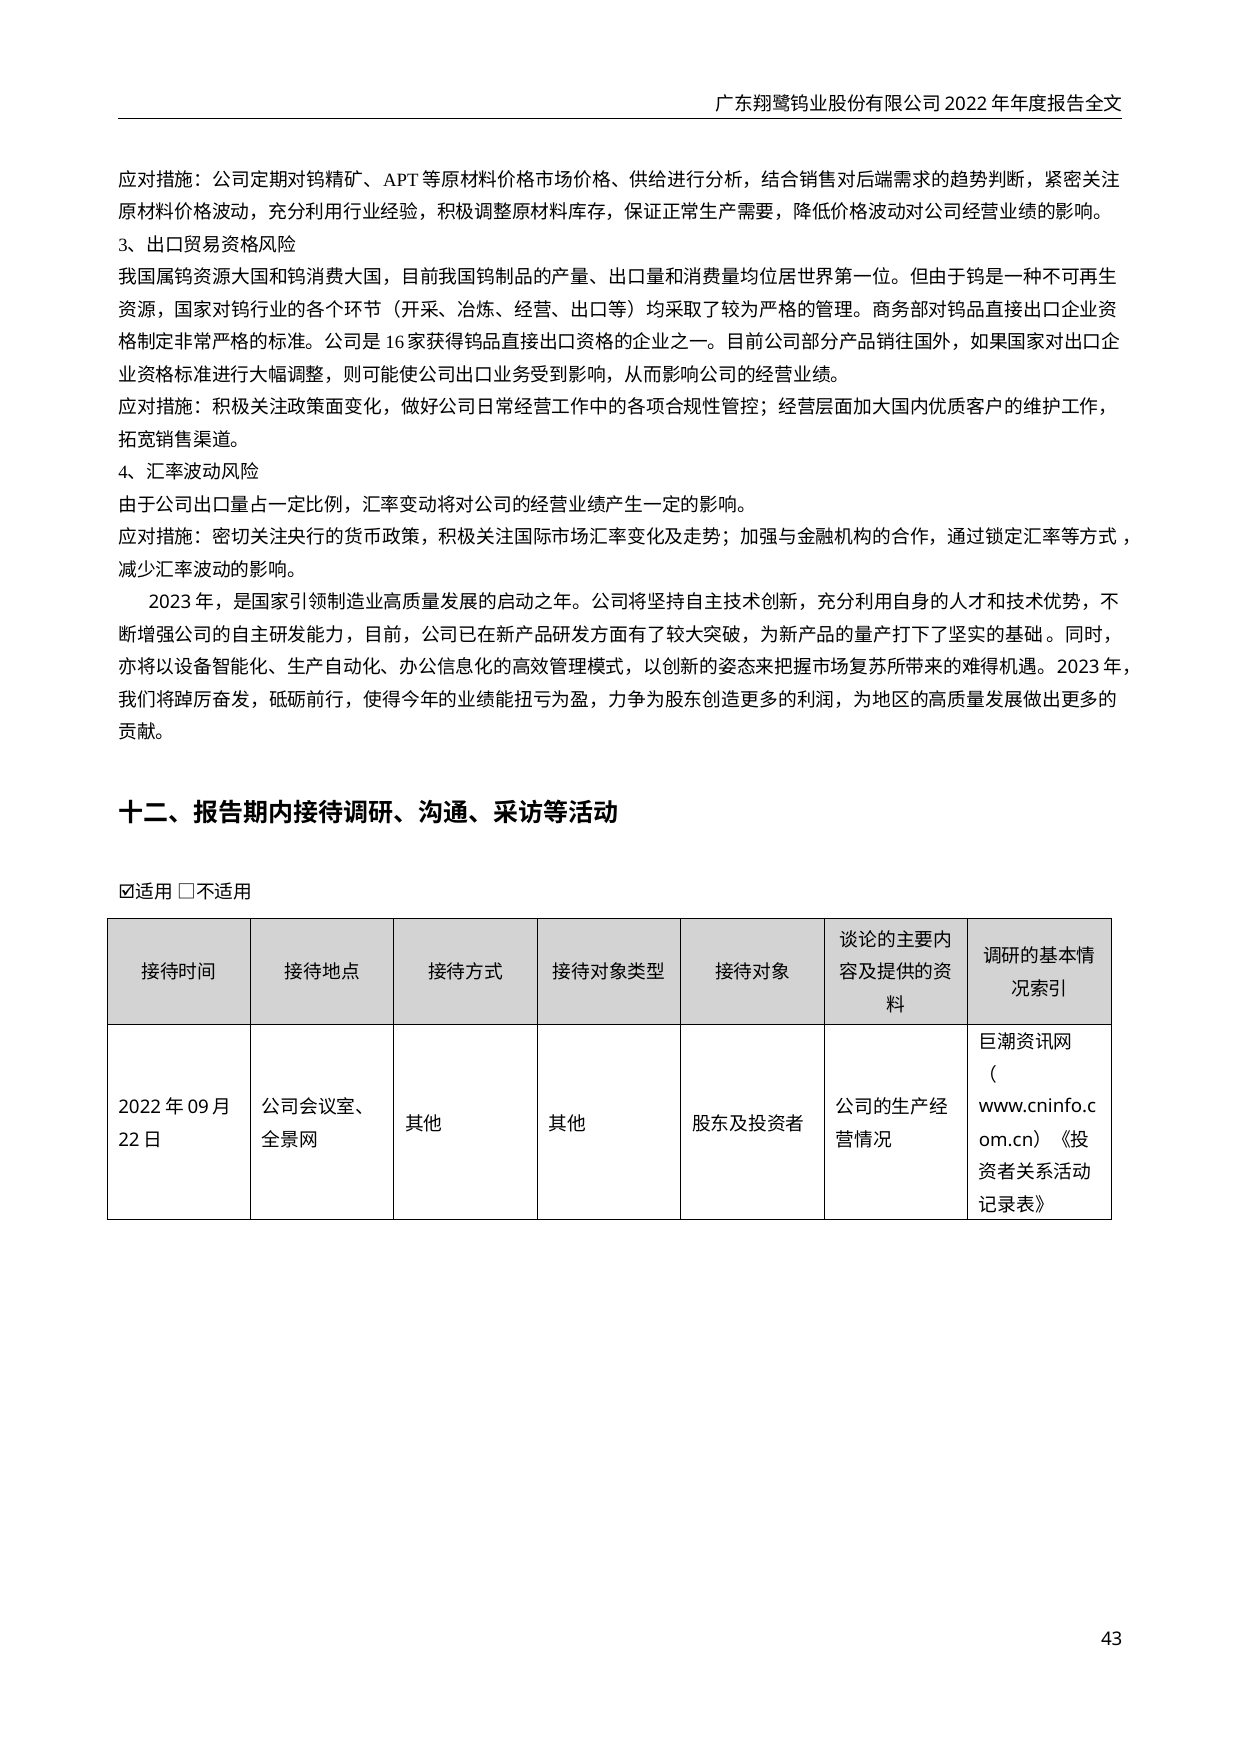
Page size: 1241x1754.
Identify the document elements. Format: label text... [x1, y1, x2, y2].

text 4、汇率波动风险 [118, 454, 1122, 487]
text 2023年，是国家引领制造业高质量发展的启动之年。公司将坚持自主技术创新，充分利用自身的人才和技术优势，不断增强公司的自主研发能力，目前，公司已在新产品研发方面有了较大突破，为新产品的量产打下了坚实的基础。同时，亦将以设备智能化、生产自动化、办公信息化的高效管理模式，以创新的姿态来把握市场复苏所带来的难得机遇。2023年，我们将踔厉奋发，砥砺前行，使得今年的业绩能扭亏为盈，力争为股东创造更多的利润，为地区的高质量发展做出更多的贡献。 [118, 584, 1122, 747]
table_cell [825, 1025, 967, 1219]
text 应对措施：积极关注政策面变化，做好公司日常经营工作中的各项合规性管控；经营层面加大国内优质客户的维护工作，拓宽销售渠道。 [118, 389, 1122, 454]
text 适用 □不适用 [118, 874, 1122, 907]
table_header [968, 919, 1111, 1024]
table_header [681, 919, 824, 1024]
text 3、出口贸易资格风险 [118, 227, 1122, 259]
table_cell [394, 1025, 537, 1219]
text 应对措施：公司定期对钨精矿、APT等原材料价格市场价格、供给进行分析，结合销售对后端需求的趋势判断，紧密关注原材料价格波动，充分利用行业经验，积极调整原材料库存，保证正常生产需要，降低价格波动对公司经营业绩的影响。 [118, 162, 1122, 227]
text 应对措施：密切关注央行的货币政策，积极关注国际市场汇率变化及走势；加强与金融机构的合作，通过锁定汇率等方式，减少汇率波动的影响。 [118, 519, 1122, 584]
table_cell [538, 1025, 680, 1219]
text 由于公司出口量占一定比例，汇率变动将对公司的经营业绩产生一定的影响。 [118, 487, 1122, 519]
subtitle 十二、报告期内接待调研、沟通、采访等活动 [118, 778, 1122, 843]
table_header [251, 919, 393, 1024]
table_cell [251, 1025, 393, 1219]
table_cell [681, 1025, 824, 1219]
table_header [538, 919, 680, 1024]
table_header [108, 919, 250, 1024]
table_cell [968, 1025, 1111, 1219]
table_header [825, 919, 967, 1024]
text 我国属钨资源大国和钨消费大国，目前我国钨制品的产量、出口量和消费量均位居世界第一位。但由于钨是一种不可再生资源，国家对钨行业的各个环节（开采、冶炼、经营、出口等）均采取了较为严格的管理。商务部对钨品直接出口企业资格制定非常严格的标准。公司是16家获得钨品直接出口资格的企业之一。目前公司部分产品销往国外，如果国家对出口企业资格标准进行大幅调整，则可能使公司出口业务受到影响，从而影响公司的经营业绩。 [118, 259, 1122, 389]
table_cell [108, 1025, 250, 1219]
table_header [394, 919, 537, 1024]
